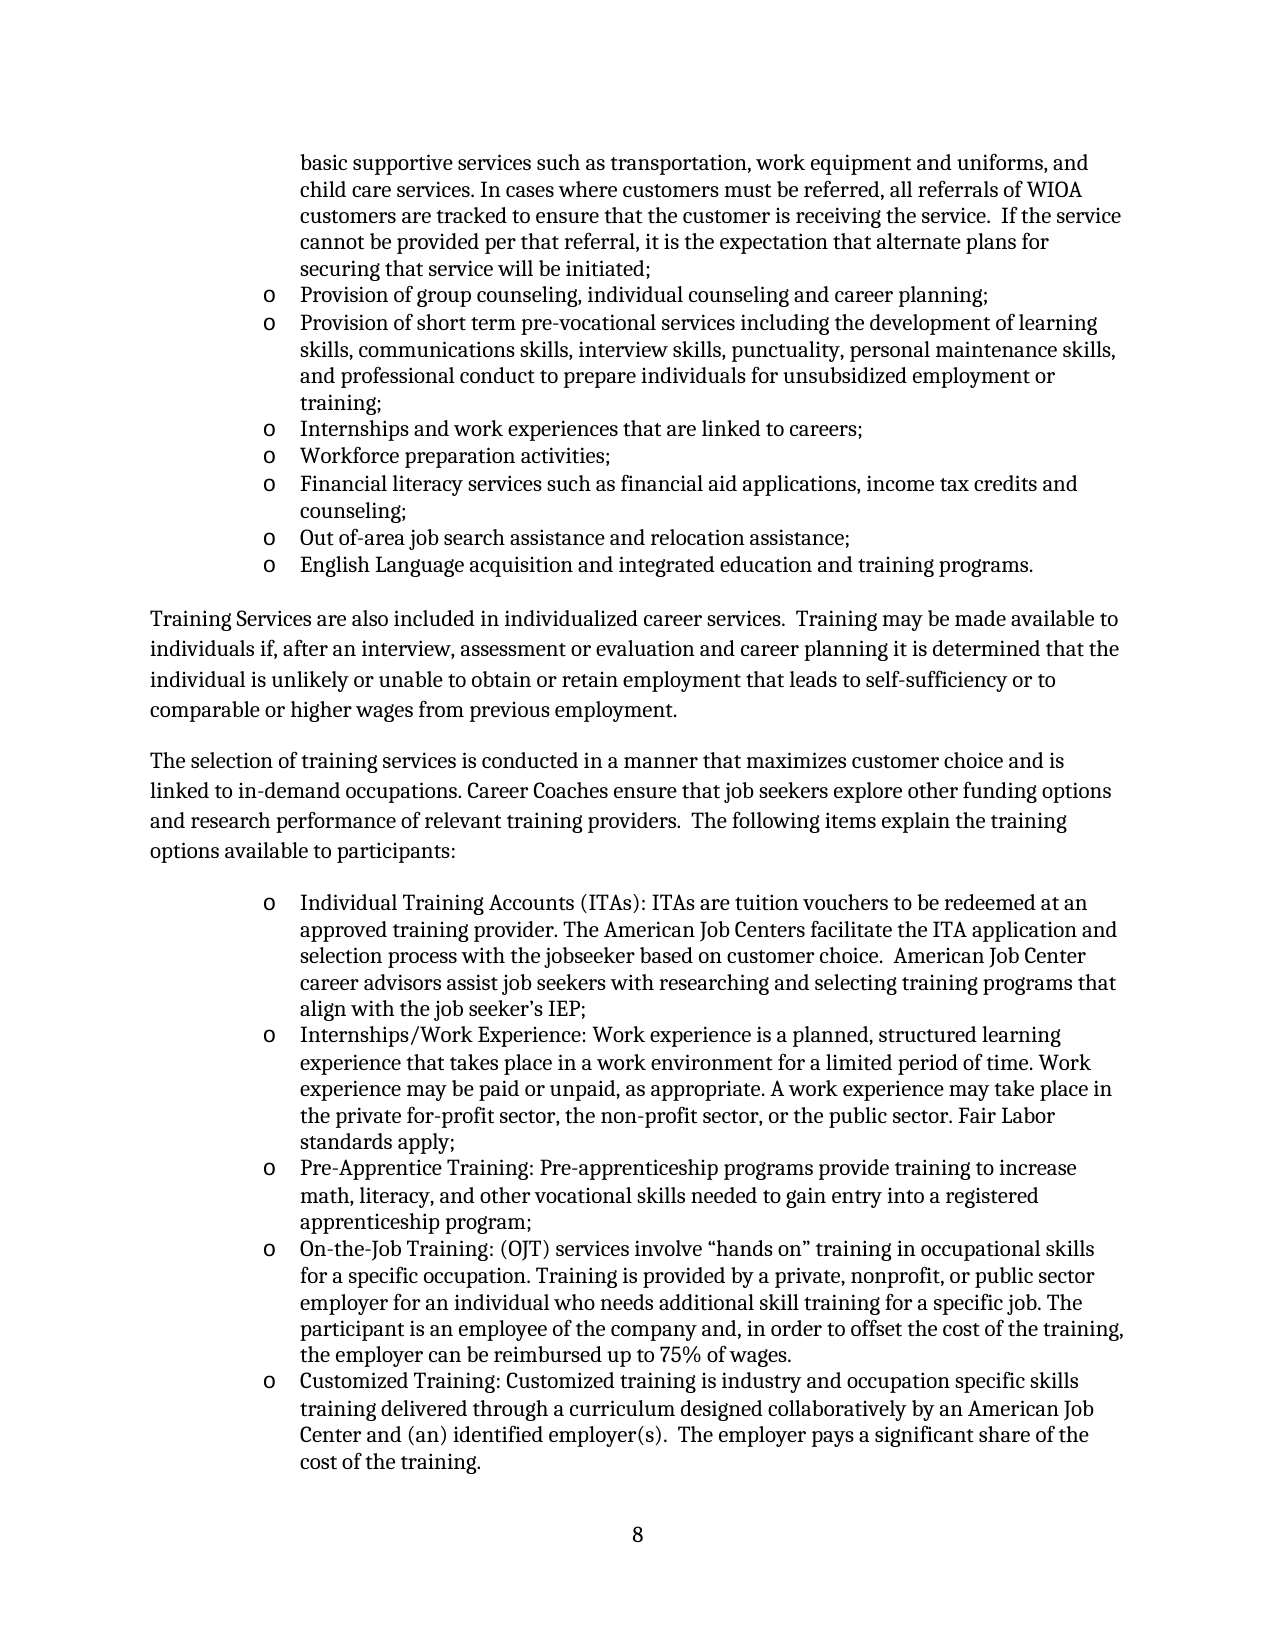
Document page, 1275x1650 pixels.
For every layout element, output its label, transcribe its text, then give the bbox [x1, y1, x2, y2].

list On-the-Job Training: (OJT) services involve “hands on” training in occupational skills for a specific occupation. Training is provided by a private, nonprofit, or public sector employer for an individual who needs additional skill training for a specific job. The participant is an employee of the company and, in order to offset the cost of the training, the employer can be reimbursed up to 75% of wages. [262, 1235, 1125, 1368]
list Individual Training Accounts (ITAs): ITAs are tuition vouchers to be redeemed at an approved training provider. The American Job Centers facilitate the ITA application and selection process with the jobseeker based on customer choice. American Job Center career advisors assist job seekers with researching and selecting training programs that align with the job seeker’s IEP; [262, 889, 1125, 1022]
list English Language acquisition and integrated education and training programs. [262, 552, 1125, 580]
list Internships and work experiences that are linked to careers; [262, 416, 1125, 443]
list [262, 150, 1125, 282]
list Provision of short term pre-vocational services including the development of learning skills, communications skills, interview skills, punctuality, personal maintenance skills, and professional conduct to prepare individuals for unsubsidized employment or training; [262, 309, 1125, 416]
list Out of-area job search assistance and relocation assistance; [262, 525, 1125, 552]
text Training Services are also included in individualized career services. Training may be made available to individuals if, after an interview, assessment or evaluation and career planning it is determined that the individual is unlikely or unable to obtain or retain employment that leads to self-sufficiency or to comparable or higher wages from previous employment. [150, 606, 1125, 723]
list Financial literacy services such as financial aid applications, income tax credits and counseling; [262, 471, 1125, 525]
list Provision of group counseling, individual counseling and career planning; [262, 282, 1125, 309]
list Pre-Apprentice Training: Pre-apprenticeship programs provide training to increase math, literacy, and other vocational skills needed to gain entry into a registered apprenticeship program; [262, 1155, 1125, 1235]
list Workforce preparation activities; [262, 443, 1125, 471]
list Customized Training: Customized training is industry and occupation specific skills training delivered through a curriculum designed collaboratively by an American Job Center and (an) identified employer(s). The employer pays a significant share of the cost of the training. [262, 1368, 1125, 1475]
text The selection of training services is conducted in a manner that maximizes customer choice and is linked to in-demand occupations. Career Coaches ensure that job seekers explore other funding options and research performance of relevant training providers. The following items explain the training options available to participants: [150, 748, 1125, 865]
list Internships/Work Experience: Work experience is a planned, structured learning experience that takes place in a work environment for a limited period of time. Work experience may be paid or unpaid, as appropriate. A work experience may take place in the private for-profit sector, the non-profit sector, or the public sector. Fair Labor standards apply; [262, 1022, 1125, 1155]
